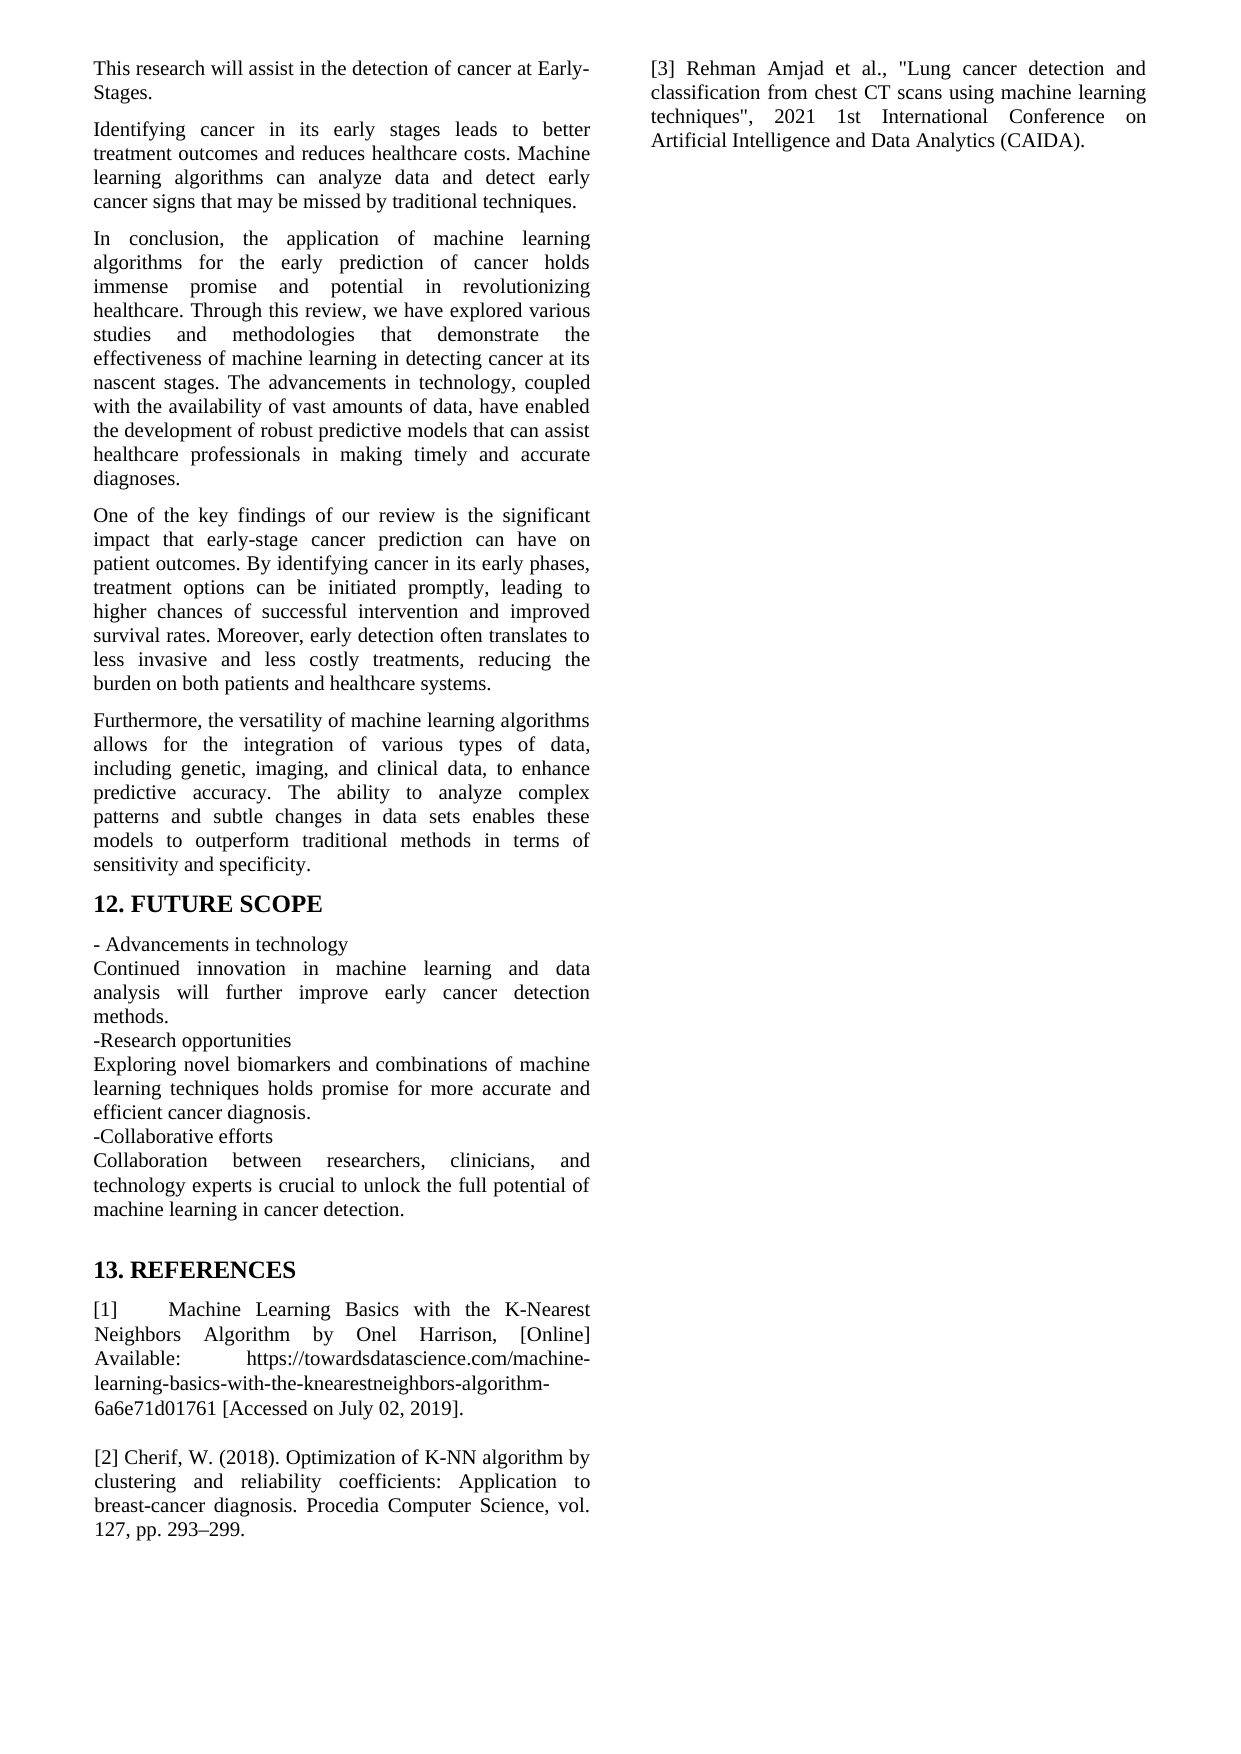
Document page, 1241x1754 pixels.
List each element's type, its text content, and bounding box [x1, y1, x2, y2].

text Collaboration between researchers, clinicians, and technology experts is crucial to unlock the full potential of machine learning in cancer detection. [93, 1148, 591, 1221]
list Machine Learning Basics with the K-Nearest Neighbors Algorithm by Onel Harrison, [Online] Available: https://towardsdatascience.com/machine-learning-basics-with-the-knearestneighbors-algorithm-6a6e71d01761 [Accessed on July 02, 2019]. [93, 1297, 591, 1420]
text Furthermore, the versatility of machine learning algorithms allows for the integration of various types of data, including genetic, imaging, and clinical data, to enhance predictive accuracy. The ability to analyze complex patterns and subtle changes in data sets enables these models to outperform traditional methods in terms of sensitivity and specificity. [93, 708, 591, 876]
text - Advancements in technology [93, 932, 591, 956]
text 12. FUTURE SCOPE [93, 889, 591, 917]
text Continued innovation in machine learning and data analysis will further improve early cancer detection methods. [93, 956, 591, 1028]
text One of the key findings of our review is the significant impact that early-stage cancer prediction can have on patient outcomes. By identifying cancer in its early phases, treatment options can be initiated promptly, leading to higher chances of successful intervention and improved survival rates. Moreover, early detection often translates to less invasive and less costly treatments, reducing the burden on both patients and healthcare systems. [93, 503, 591, 695]
text [2] Cherif, W. (2018). Optimization of K-NN algorithm by clustering and reliability coefficients: Application to breast-cancer diagnosis. Procedia Computer Science, vol. 127, pp. 293–299. [94, 1445, 591, 1541]
text In conclusion, the application of machine learning algorithms for the early prediction of cancer holds immense promise and potential in revolutionizing healthcare. Through this review, we have explored various studies and methodologies that demonstrate the effectiveness of machine learning in detecting cancer at its nascent stages. The advancements in technology, coupled with the availability of vast amounts of data, have enabled the development of robust predictive models that can assist healthcare professionals in making timely and accurate diagnoses. [93, 226, 591, 490]
text Identifying cancer in its early stages leads to better treatment outcomes and reduces healthcare costs. Machine learning algorithms can analyze data and detect early cancer signs that may be missed by traditional techniques. [93, 117, 591, 213]
text -Collaborative efforts [93, 1124, 591, 1148]
text [3] Rehman Amjad et al., "Lung cancer detection and classification from chest CT scans using machine learning techniques", 2021 1st International Conference on Artificial Intelligence and Data Analytics (CAIDA). [651, 56, 1147, 152]
text -Research opportunities [93, 1028, 591, 1052]
text 13. REFERENCES [93, 1257, 527, 1284]
text This research will assist in the detection of cancer at Early-Stages. [93, 56, 591, 104]
text Exploring novel biomarkers and combinations of machine learning techniques holds promise for more accurate and efficient cancer diagnosis. [93, 1052, 591, 1124]
